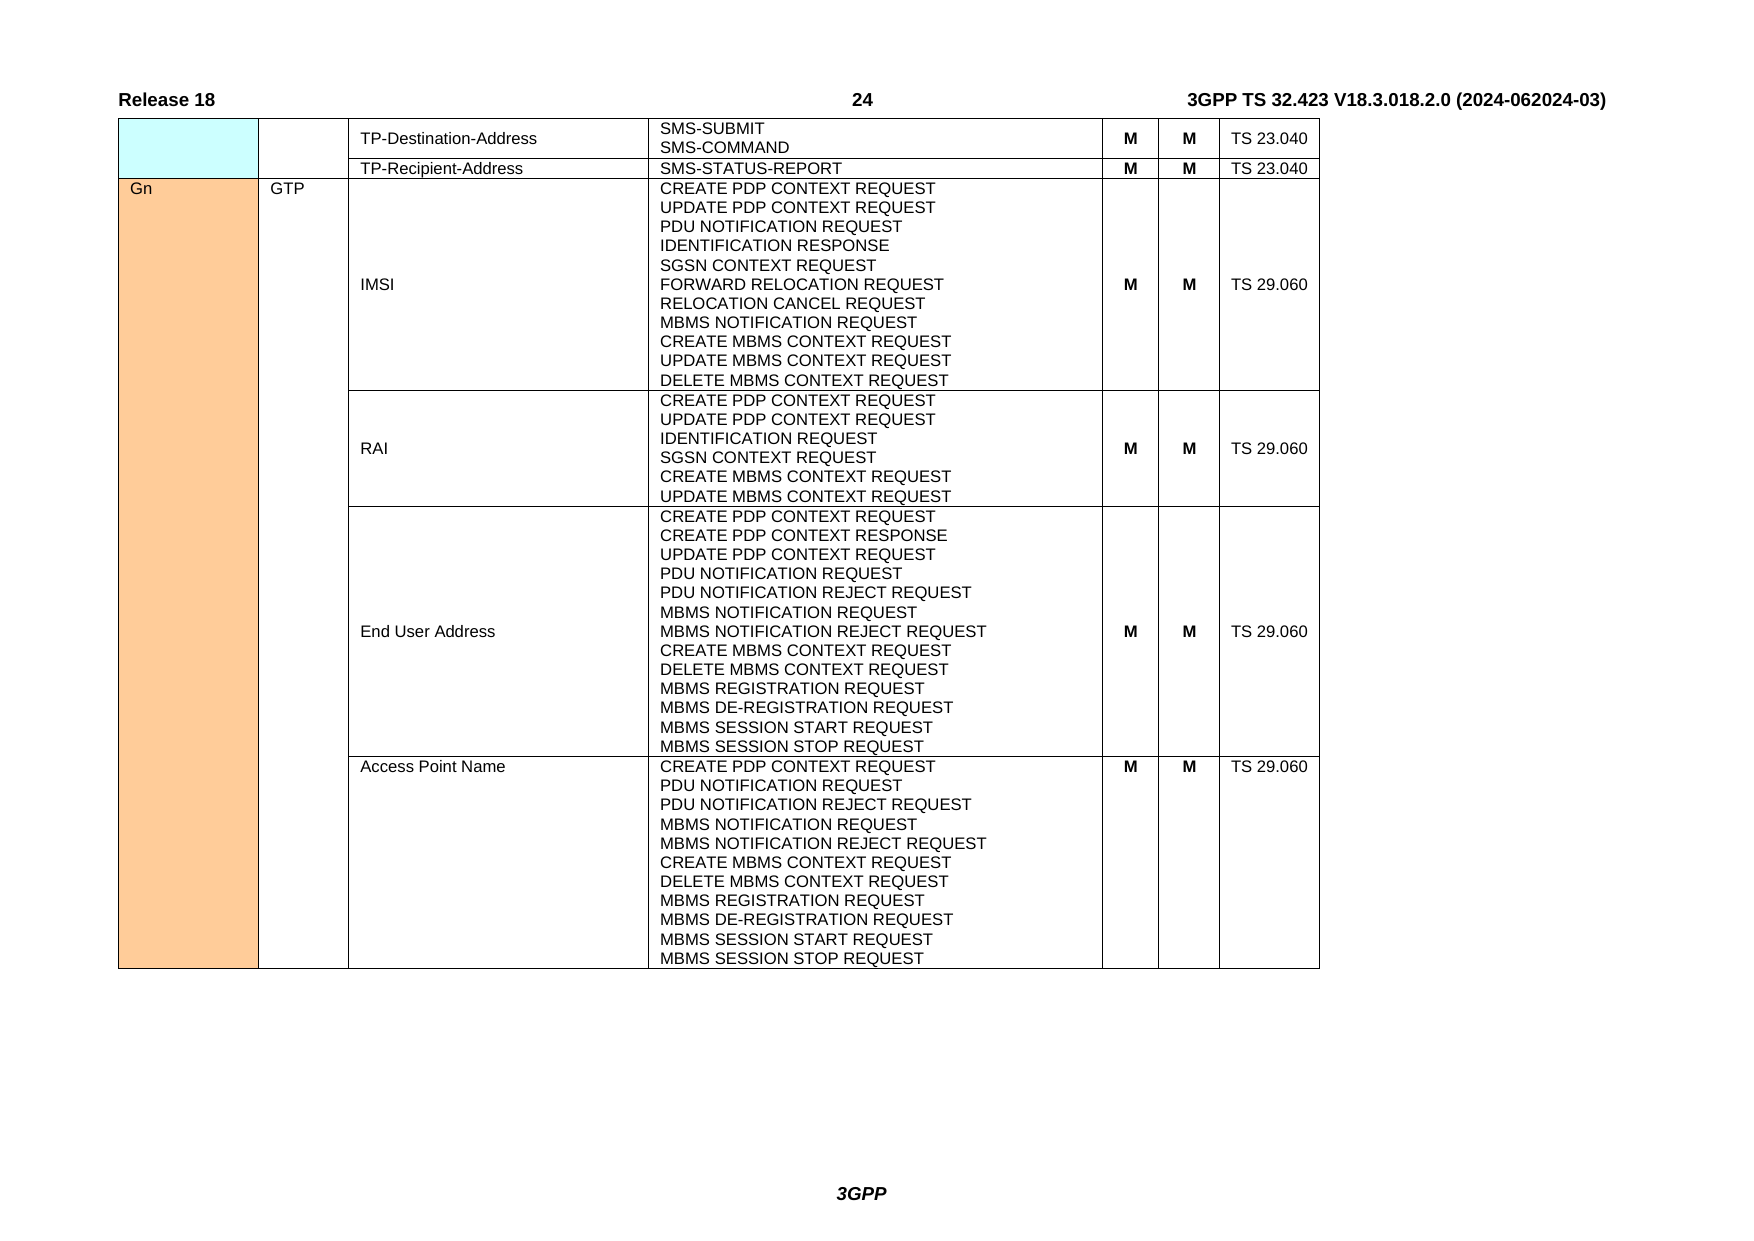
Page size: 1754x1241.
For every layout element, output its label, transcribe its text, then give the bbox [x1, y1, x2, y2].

table_cell TS 23.040 [1220, 119, 1319, 157]
table_cell SMS-STATUS-REPORT [649, 159, 1102, 178]
table_cell TP-Recipient-Address [349, 159, 648, 178]
table_cell TS 29.060 [1220, 179, 1319, 389]
table_cell Access Point Name [349, 757, 648, 968]
table_cell RAI [349, 391, 648, 506]
table_cell M [1159, 119, 1219, 157]
table_cell IMSI [349, 179, 648, 389]
table_cell Create PDP Context Request Update PDP Context Request PDU Notification Request Identification Response SGSN Context Request Forward Relocation Request Relocation Cancel Request MBMS Notification Request Create MBMS Context Request Update MBMS Context Request Delete MBMS Context Request [649, 179, 1102, 389]
table_cell M [1103, 507, 1158, 756]
table_cell M [1103, 391, 1158, 506]
table_cell M [1159, 179, 1219, 389]
table_cell TS 29.060 [1220, 391, 1319, 506]
table_cell TS 23.040 [1220, 159, 1319, 178]
table_cell Create PDP Context Request Update PDP Context Request Identification Request SGSN Context Request Create MBMS Context Request Update MBMS Context Request [649, 391, 1102, 506]
table_cell TS 29.060 [1220, 507, 1319, 756]
table_cell M [1159, 391, 1219, 506]
table_cell Create PDP Context Request PDU Notification Request PDU Notification Reject Request MBMS Notification Request MBMS Notification Reject Request Create MBMS Context Request Delete MBMS Context Request MBMS Registration Request MBMS De-registration Request MBMS Session Start Request MBMS Session Stop Request [649, 757, 1102, 968]
table_cell M [1103, 119, 1158, 157]
table_cell TP-Destination-Address [349, 119, 648, 157]
table_cell GTP [259, 179, 348, 968]
table_cell SMS-SUBMIT SMS-COMMAND [649, 119, 1102, 157]
table_cell Create PDP Context Request Create PDP Context Response Update PDP Context Request PDU Notification Request PDU Notification Reject Request MBMS Notification Request MBMS Notification Reject Request Create MBMS Context Request Delete MBMS Context Request MBMS Registration Request MBMS De-registration Request MBMS Session Start Request MBMS Session Stop Request [649, 507, 1102, 756]
table_cell M [1159, 757, 1219, 968]
table_cell TS 29.060 [1220, 757, 1319, 968]
table_cell End User Address [349, 507, 648, 756]
table_cell Gn [119, 179, 258, 968]
table_cell M [1103, 757, 1158, 968]
table_cell M [1159, 507, 1219, 756]
table_cell M [1103, 159, 1158, 178]
table_cell M [1159, 159, 1219, 178]
table_cell M [1103, 179, 1158, 389]
